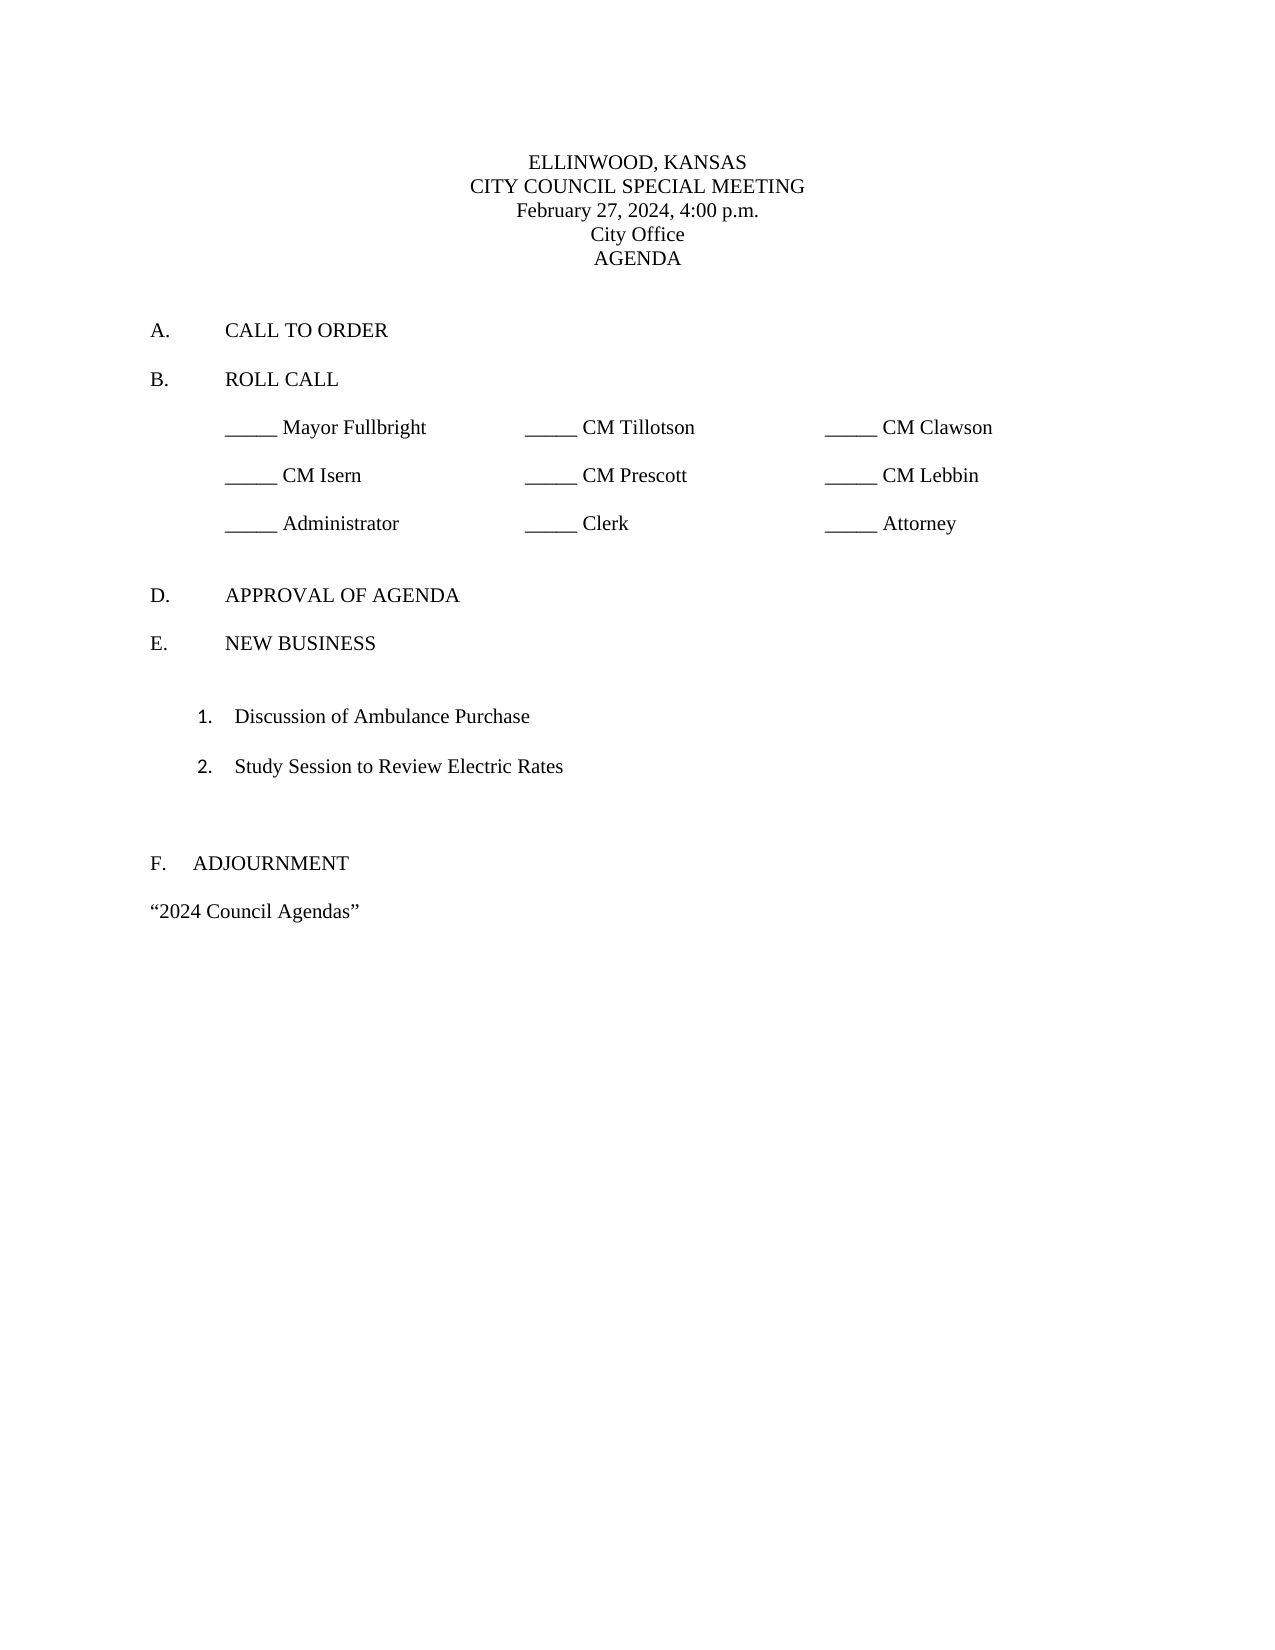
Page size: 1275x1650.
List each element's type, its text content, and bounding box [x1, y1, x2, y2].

text B. ROLL CALL [150, 367, 1125, 391]
text A. CALL TO ORDER [150, 318, 1125, 342]
text _____ Mayor Fullbright _____ CM Tillotson _____ CM Clawson [150, 415, 1125, 439]
text ELLINWOOD, KANSAS [150, 150, 1125, 174]
text _____ Administrator _____ Clerk _____ Attorney [150, 511, 1125, 535]
list Study Session to Review Electric Rates [197, 753, 1125, 778]
text E. NEW BUSINESS [150, 631, 1125, 655]
text D. APPROVAL OF AGENDA [150, 583, 1125, 607]
text F. ADJOURNMENT [150, 851, 1125, 874]
text AGENDA [150, 246, 1125, 270]
list Discussion of Ambulance Purchase [197, 703, 1125, 729]
text February 27, 2024, 4:00 p.m. [150, 198, 1125, 222]
text City Office [150, 222, 1125, 246]
text CITY COUNCIL SPECIAL MEETING [150, 174, 1125, 198]
text _____ CM Isern _____ CM Prescott _____ CM Lebbin [150, 463, 1125, 487]
text “2024 Council Agendas” [150, 899, 1125, 923]
